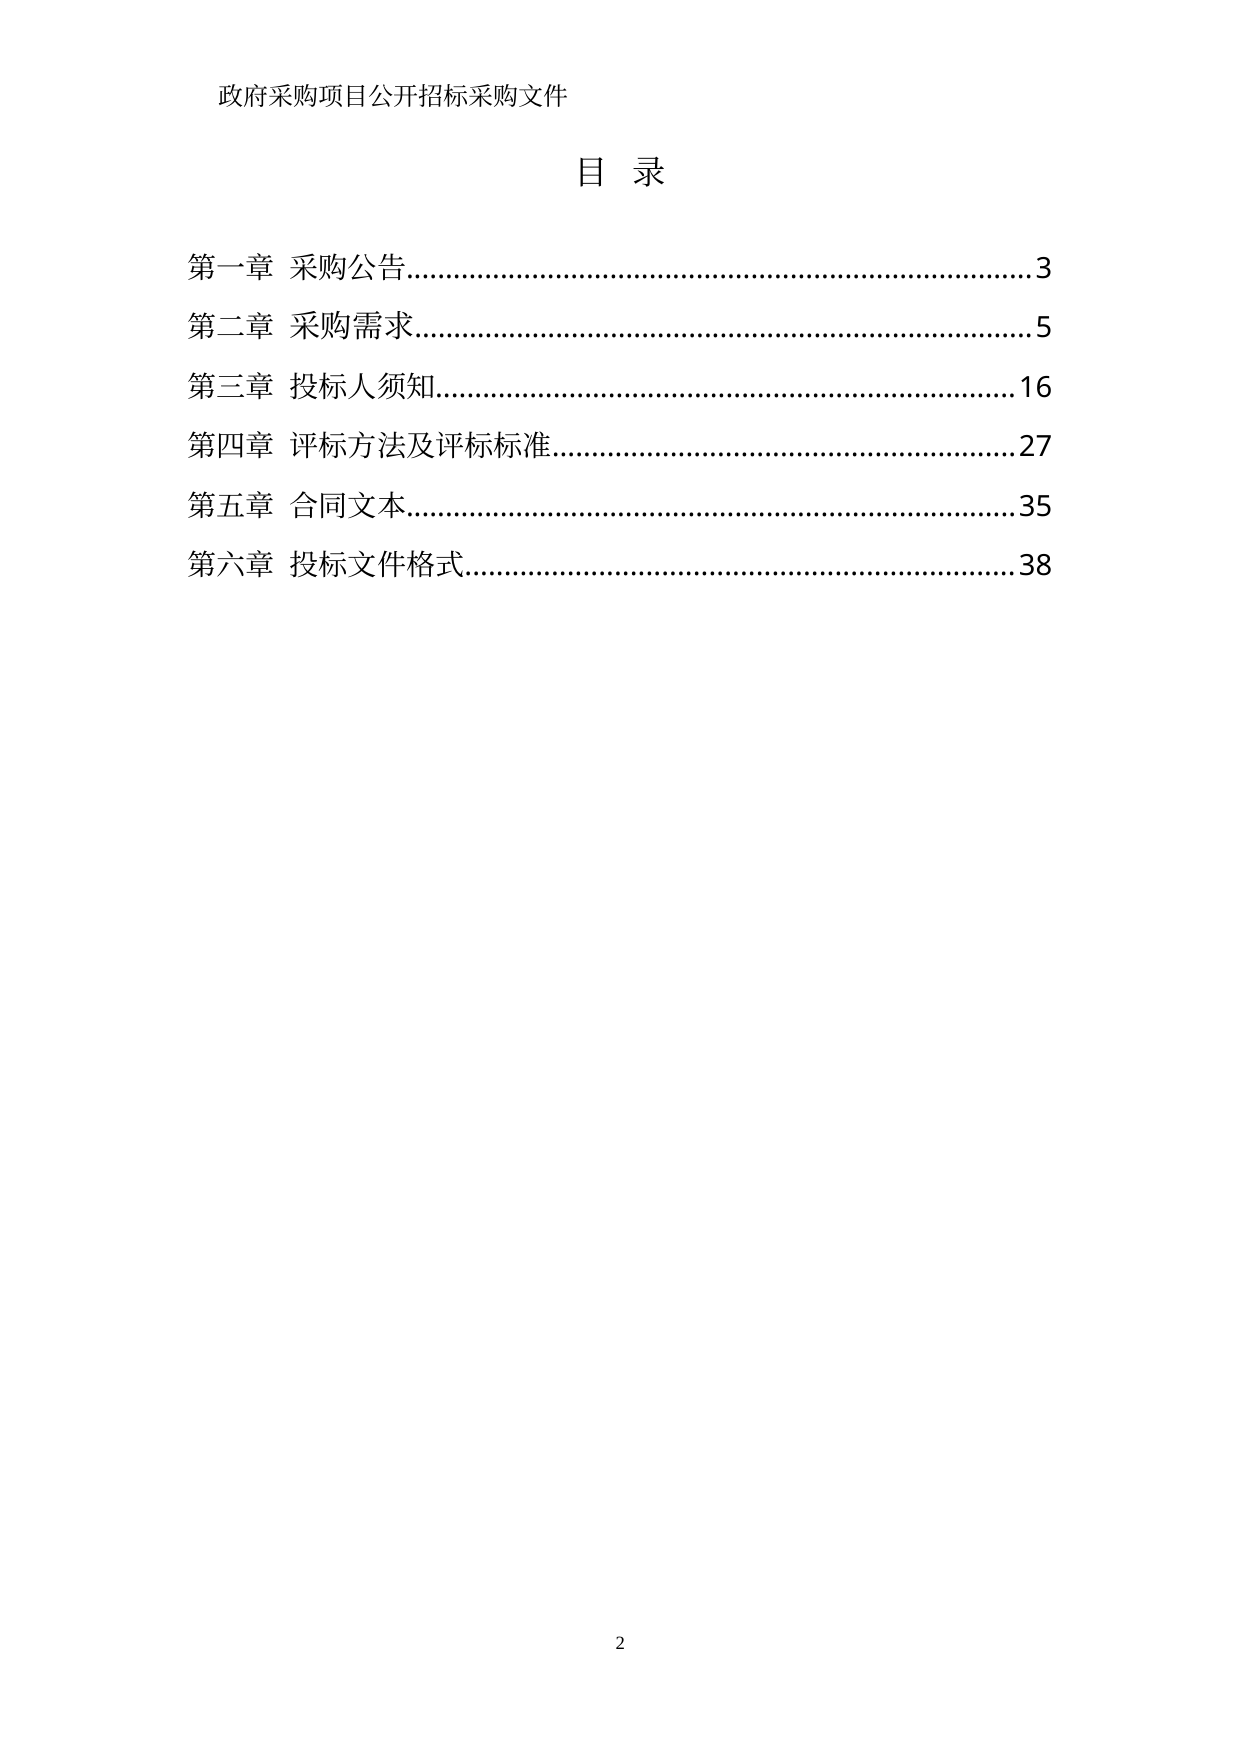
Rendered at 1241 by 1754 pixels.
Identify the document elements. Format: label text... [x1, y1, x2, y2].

text 第一章 采购公告 3 [187, 247, 1053, 287]
text 第三章 投标人须知 16 [187, 366, 1053, 406]
text 第五章 合同文本 35 [187, 485, 1053, 525]
text 第二章 采购需求 5 [187, 307, 1053, 346]
text 第六章 投标文件格式 38 [187, 545, 1053, 584]
text 第四章 评标方法及评标标准 27 [187, 426, 1053, 465]
text 目 录 [187, 153, 1053, 192]
